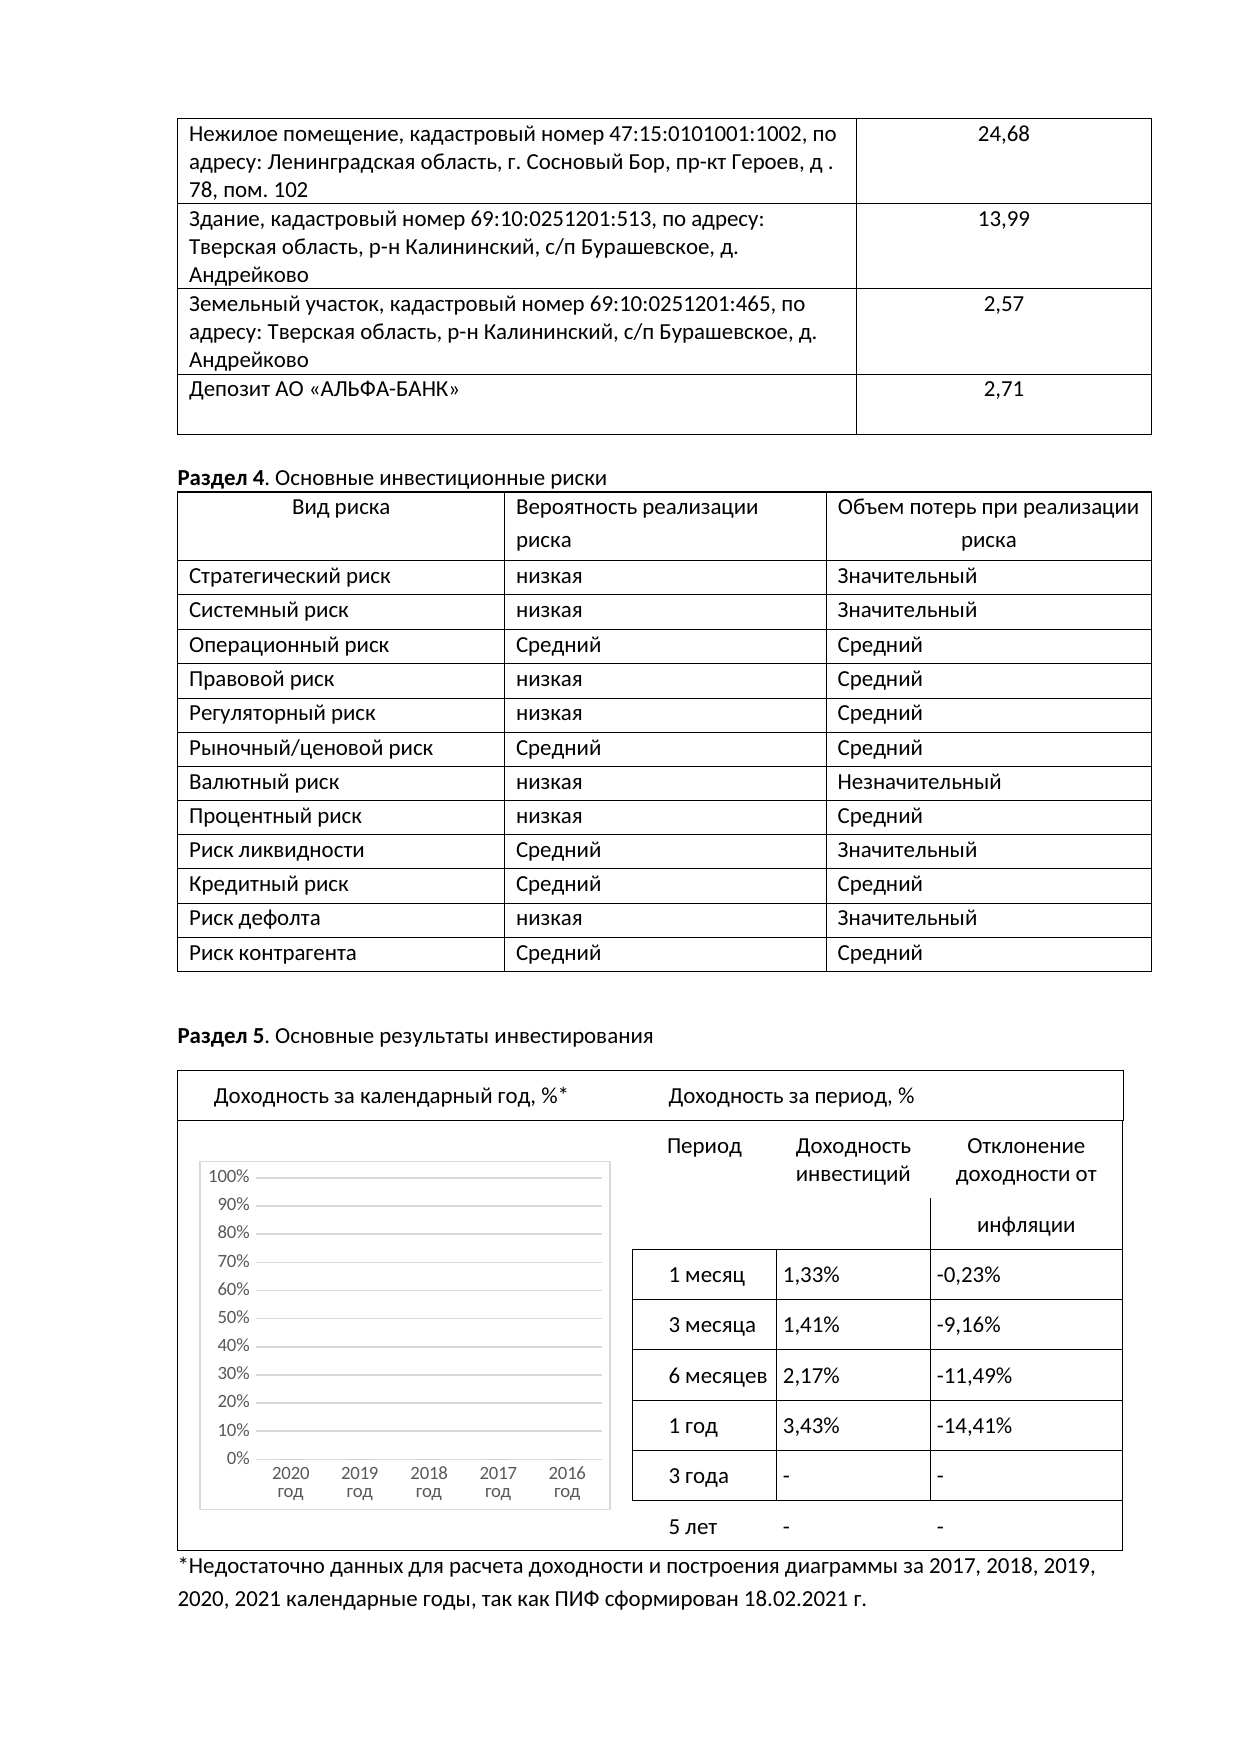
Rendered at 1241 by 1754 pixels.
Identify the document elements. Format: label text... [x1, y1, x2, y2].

table_cell 2,57 [857, 289, 1151, 373]
table_cell Средний [505, 869, 826, 902]
table_cell Средний [827, 630, 1151, 663]
table_cell низкая [505, 595, 826, 629]
table_cell -9,16% [931, 1300, 1122, 1349]
table_cell низкая [505, 664, 826, 697]
table_cell -11,49% [931, 1350, 1122, 1399]
table_cell 1 год [633, 1401, 776, 1450]
table_cell Земельный участок, кадастровый номер 69:10:0251201:465, по адресу: Тверская область, р-н Калининский, с/п Бурашевское, д. Андрейково [178, 289, 856, 373]
table_cell Риск дефолта [178, 904, 504, 937]
table_cell Значительный [827, 561, 1151, 594]
table_cell 3 месяца [633, 1300, 776, 1349]
table_cell низкая [505, 767, 826, 800]
table_cell Средний [827, 733, 1151, 766]
table_cell - [777, 1451, 930, 1500]
table_cell - [931, 1451, 1122, 1500]
table_header Объем потерь при реализации риска [827, 493, 1151, 560]
table_cell Значительный [827, 595, 1151, 629]
table_cell инфляции [931, 1198, 1122, 1248]
table_cell 6 месяцев [633, 1350, 776, 1399]
table_cell [178, 1121, 632, 1550]
table_cell 1 месяц [633, 1250, 776, 1299]
table_cell 3 года [633, 1451, 776, 1500]
table_cell Средний [827, 699, 1151, 732]
table_cell Кредитный риск [178, 869, 504, 902]
table_cell 1,33% [777, 1250, 930, 1299]
table_cell Риск ликвидности [178, 835, 504, 868]
table_cell -14,41% [931, 1401, 1122, 1450]
table_cell 13,99 [857, 204, 1151, 288]
table_cell Стратегический риск [178, 561, 504, 594]
table_cell Риск контрагента [178, 938, 504, 971]
table_cell Период [633, 1121, 776, 1248]
table_cell Средний [827, 664, 1151, 697]
table_cell Средний [505, 733, 826, 766]
table_cell Средний [827, 801, 1151, 834]
text Раздел 5. Основные результаты инвестирования [177, 1021, 1152, 1049]
table_cell -0,23% [931, 1250, 1122, 1299]
table_header Доходность за календарный год, %* [178, 1071, 632, 1120]
table_header Вероятность реализации риска [505, 493, 826, 560]
table_cell Рыночный/ценовой риск [178, 733, 504, 766]
table_cell Средний [505, 835, 826, 868]
table_cell 1,41% [777, 1300, 930, 1349]
table_header Вид риска [178, 493, 504, 560]
table_cell низкая [505, 561, 826, 594]
table_cell Регуляторный риск [178, 699, 504, 732]
table_cell низкая [505, 699, 826, 732]
table_cell Незначительный [827, 767, 1151, 800]
table_cell Валютный риск [178, 767, 504, 800]
table_cell Средний [505, 630, 826, 663]
table_cell Процентный риск [178, 801, 504, 834]
table_cell Системный риск [178, 595, 504, 629]
table_cell 24,68 [857, 119, 1151, 203]
table_cell 5 лет [633, 1501, 776, 1550]
table_cell Отклонение доходности от [930, 1121, 1122, 1198]
text *Недостаточно данных для расчета доходности и построения диаграммы за 2017, 2018, 2019, 2020, 2021 календарные годы, так как ПИФ сформирован 18.02.2021 г. [177, 1551, 1152, 1612]
table_cell Операционный риск [178, 630, 504, 663]
table_cell 2,17% [777, 1350, 930, 1399]
table_cell Правовой риск [178, 664, 504, 697]
table_cell низкая [505, 801, 826, 834]
table_cell Доходность инвестиций [776, 1121, 930, 1248]
text Раздел 4. Основные инвестиционные риски [177, 463, 1152, 491]
table_cell Средний [827, 938, 1151, 971]
table_cell Значительный [827, 835, 1151, 868]
table_cell 3,43% [777, 1401, 930, 1450]
table_cell - [930, 1501, 1122, 1550]
table_cell низкая [505, 904, 826, 937]
table_cell Средний [827, 869, 1151, 902]
table_cell - [776, 1501, 930, 1550]
table_cell Значительный [827, 904, 1151, 937]
table_cell Нежилое помещение, кадастровый номер 47:15:0101001:1002, по адресу: Ленинградская область, г. Сосновый Бор, пр-кт Героев, д . 78, пом. 102 [178, 119, 856, 203]
table_cell Депозит АО «АЛЬФА-БАНК» [178, 375, 856, 434]
table_cell 2,71 [857, 375, 1151, 434]
table_cell Здание, кадастровый номер 69:10:0251201:513, по адресу: Тверская область, р-н Калининский, с/п Бурашевское, д. Андрейково [178, 204, 856, 288]
table_header Доходность за период, % [633, 1071, 1123, 1120]
table_cell Средний [505, 938, 826, 971]
